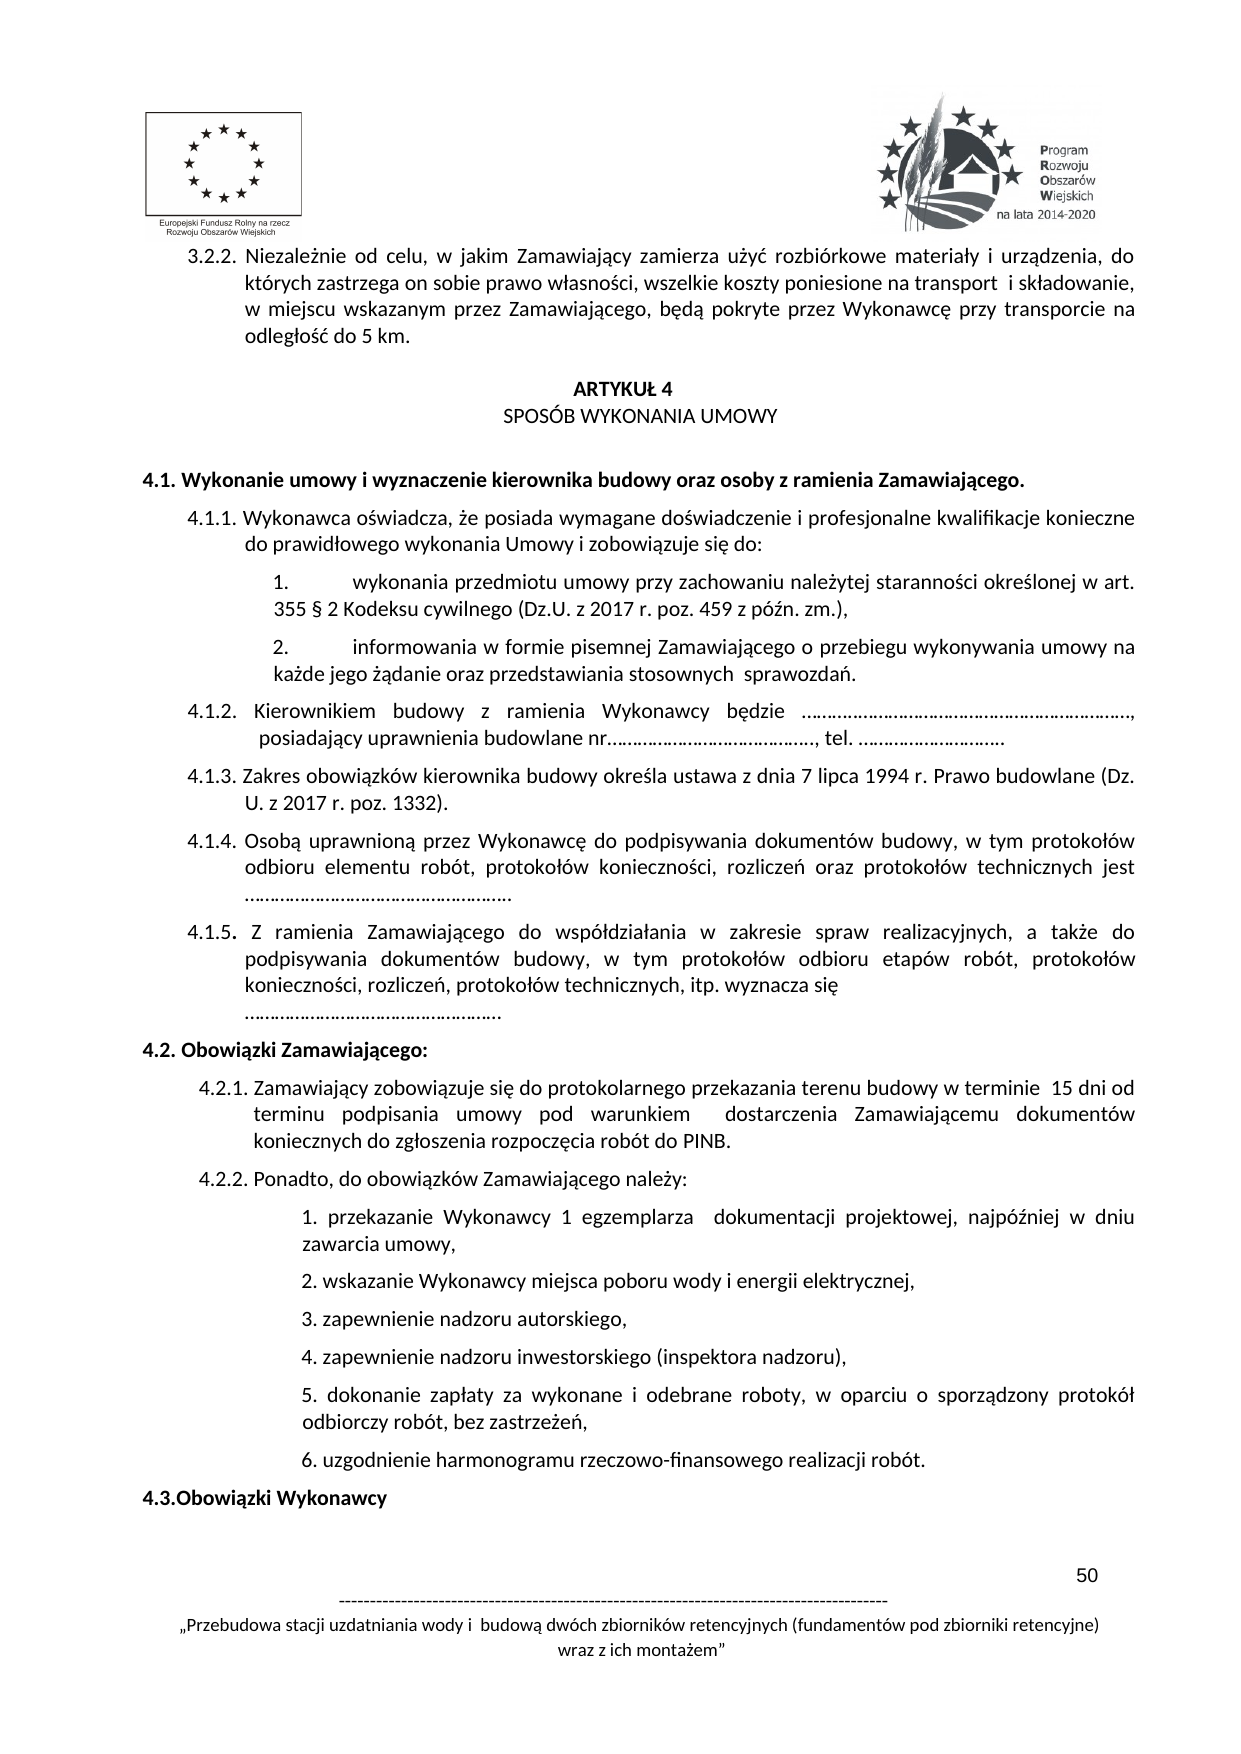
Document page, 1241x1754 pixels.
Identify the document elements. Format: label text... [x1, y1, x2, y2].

text 6. uzgodnienie harmonogramu rzeczowo-finansowego realizacji robót. [301, 1446, 1136, 1473]
text 4.1.2. Kierownikiem budowy z ramienia Wykonawcy będzie ………..………………………………………………, posiadający uprawnienia budowlane nr………………………………….., tel. ……………………….. [187, 698, 1136, 751]
picture [870, 85, 1102, 242]
text …………………………………………… [244, 998, 1136, 1025]
list informowania w formie pisemnej Zamawiającego o przebiegu wykonywania umowy na każde jego żądanie oraz przedstawiania stosownych sprawozdań. [272, 633, 1136, 686]
text 1. przekazanie Wykonawcy 1 egzemplarza dokumentacji projektowej, najpóźniej w dniu zawarcia umowy, [301, 1203, 1136, 1256]
text 4.2. Obowiązki Zamawiającego: [142, 1036, 1136, 1063]
text 4.3.Obowiązki Wykonawcy [142, 1484, 1136, 1511]
text 4.1.1. Wykonawca oświadcza, że posiada wymagane doświadczenie i profesjonalne kwalifikacje konieczne do prawidłowego wykonania Umowy i zobowiązuje się do: [187, 504, 1136, 557]
text 4.1.5. Z ramienia Zamawiającego do współdziałania w zakresie spraw realizacyjnych, a także do podpisywania dokumentów budowy, w tym protokołów odbioru etapów robót, protokołów konieczności, rozliczeń, protokołów technicznych, itp. wyznacza się [187, 918, 1136, 998]
text 3. zapewnienie nadzoru autorskiego, [301, 1306, 1136, 1332]
text SPOSÓB WYKONANIA UMOWY [144, 402, 1136, 429]
text 2. wskazanie Wykonawcy miejsca poboru wody i energii elektrycznej, [301, 1268, 1136, 1294]
text 4.2.1. Zamawiający zobowiązuje się do protokolarnego przekazania terenu budowy w terminie 15 dni od terminu podpisania umowy pod warunkiem dostarczenia Zamawiającemu dokumentów koniecznych do zgłoszenia rozpoczęcia robót do PINB. [198, 1074, 1136, 1154]
text 4. zapewnienie nadzoru inwestorskiego (inspektora nadzoru), [301, 1343, 1136, 1370]
text ARTYKUŁ 4 [109, 375, 1136, 402]
picture [145, 112, 302, 242]
text 3.2.2. Niezależnie od celu, w jakim Zamawiający zamierza użyć rozbiórkowe materiały i urządzenia, do których zastrzega on sobie prawo własności, wszelkie koszty poniesione na transport i składowanie, w miejscu wskazanym przez Zamawiającego, będą pokryte przez Wykonawcę przy transporcie na odległość do 5 km. [187, 242, 1136, 349]
list wykonania przedmiotu umowy przy zachowaniu należytej staranności określonej w art. 355 § 2 Kodeksu cywilnego (Dz.U. z 2017 r. poz. 459 z późn. zm.), [272, 568, 1136, 622]
text 4.2.2. Ponadto, do obowiązków Zamawiającego należy: [198, 1165, 1136, 1192]
text 4.1.3. Zakres obowiązków kierownika budowy określa ustawa z dnia 7 lipca 1994 r. Prawo budowlane (Dz. U. z 2017 r. poz. 1332). [187, 762, 1136, 816]
text 4.1. Wykonanie umowy i wyznaczenie kierownika budowy oraz osoby z ramienia Zamawiającego. [142, 466, 1136, 493]
text 5. dokonanie zapłaty za wykonane i odebrane roboty, w oparciu o sporządzony protokół odbiorczy robót, bez zastrzeżeń, [301, 1381, 1136, 1435]
text 4.1.4. Osobą uprawnioną przez Wykonawcę do podpisywania dokumentów budowy, w tym protokołów odbioru elementu robót, protokołów konieczności, rozliczeń oraz protokołów technicznych jest …………………………………………….. [187, 827, 1136, 907]
